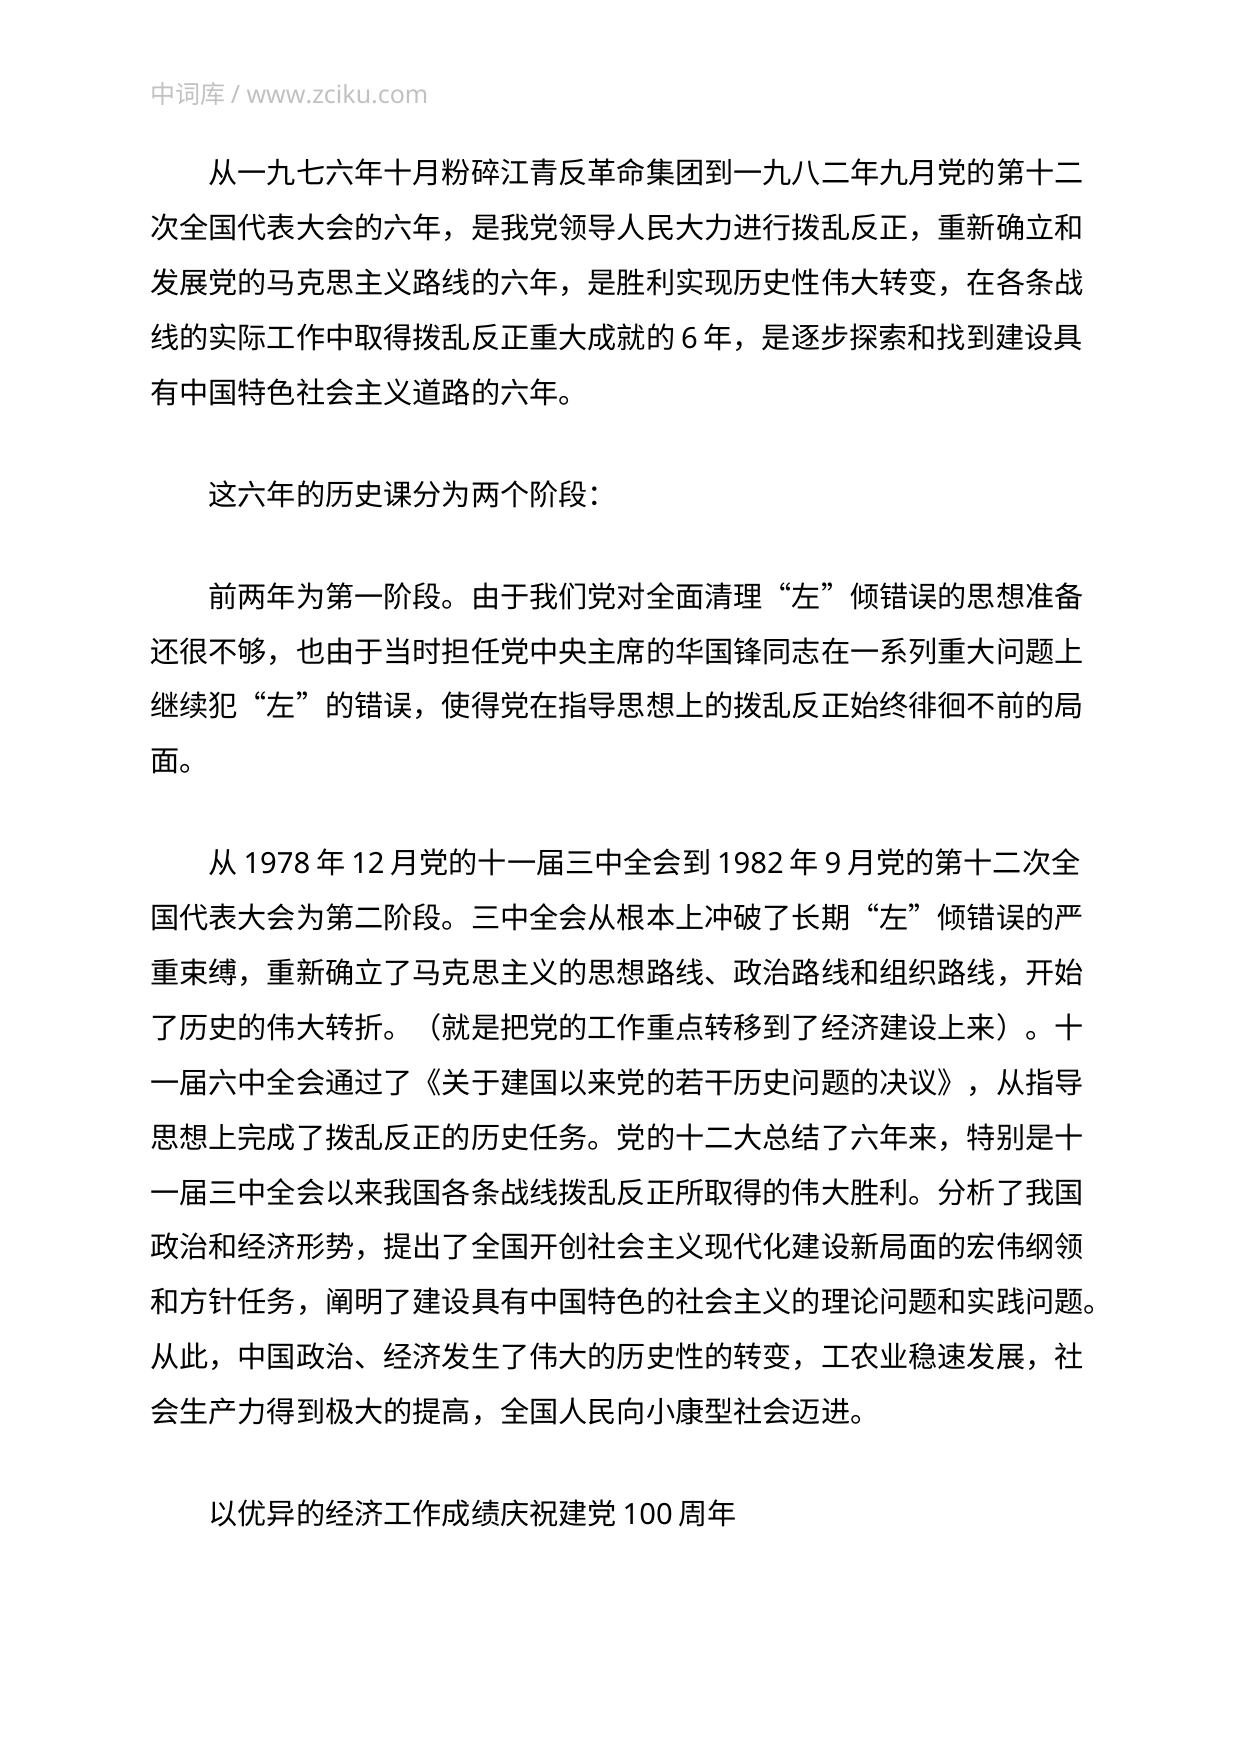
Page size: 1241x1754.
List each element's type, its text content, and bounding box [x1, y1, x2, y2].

text 前两年为第一阶段。由于我们党对全面清理“左”倾错误的思想准备还很不够，也由于当时担任党中央主席的华国锋同志在一系列重大问题上继续犯“左”的错误，使得党在指导思想上的拨乱反正始终徘徊不前的局面。 [150, 573, 1090, 780]
text 以优异的经济工作成绩庆祝建党100周年 [150, 1491, 1090, 1533]
text 从1978年12月党的十一届三中全会到1982年9月党的第十二次全国代表大会为第二阶段。三中全会从根本上冲破了长期“左”倾错误的严重束缚，重新确立了马克思主义的思想路线、政治路线和组织路线，开始了历史的伟大转折。（就是把党的工作重点转移到了经济建设上来）。十一届六中全会通过了《关于建国以来党的若干历史问题的决议》，从指导思想上完成了拨乱反正的历史任务。党的十二大总结了六年来，特别是十一届三中全会以来我国各条战线拨乱反正所取得的伟大胜利。分析了我国政治和经济形势，提出了全国开创社会主义现代化建设新局面的宏伟纲领和方针任务，阐明了建设具有中国特色的社会主义的理论问题和实践问题。从此，中国政治、经济发生了伟大的历史性的转变，工农业稳速发展，社会生产力得到极大的提高，全国人民向小康型社会迈进。 [150, 840, 1090, 1431]
text 这六年的历史课分为两个阶段： [150, 471, 1090, 514]
text 从一九七六年十月粉碎江青反革命集团到一九八二年九月党的第十二次全国代表大会的六年，是我党领导人民大力进行拨乱反正，重新确立和发展党的马克思主义路线的六年，是胜利实现历史性伟大转变，在各条战线的实际工作中取得拨乱反正重大成就的6年，是逐步探索和找到建设具有中国特色社会主义道路的六年。 [150, 150, 1090, 412]
